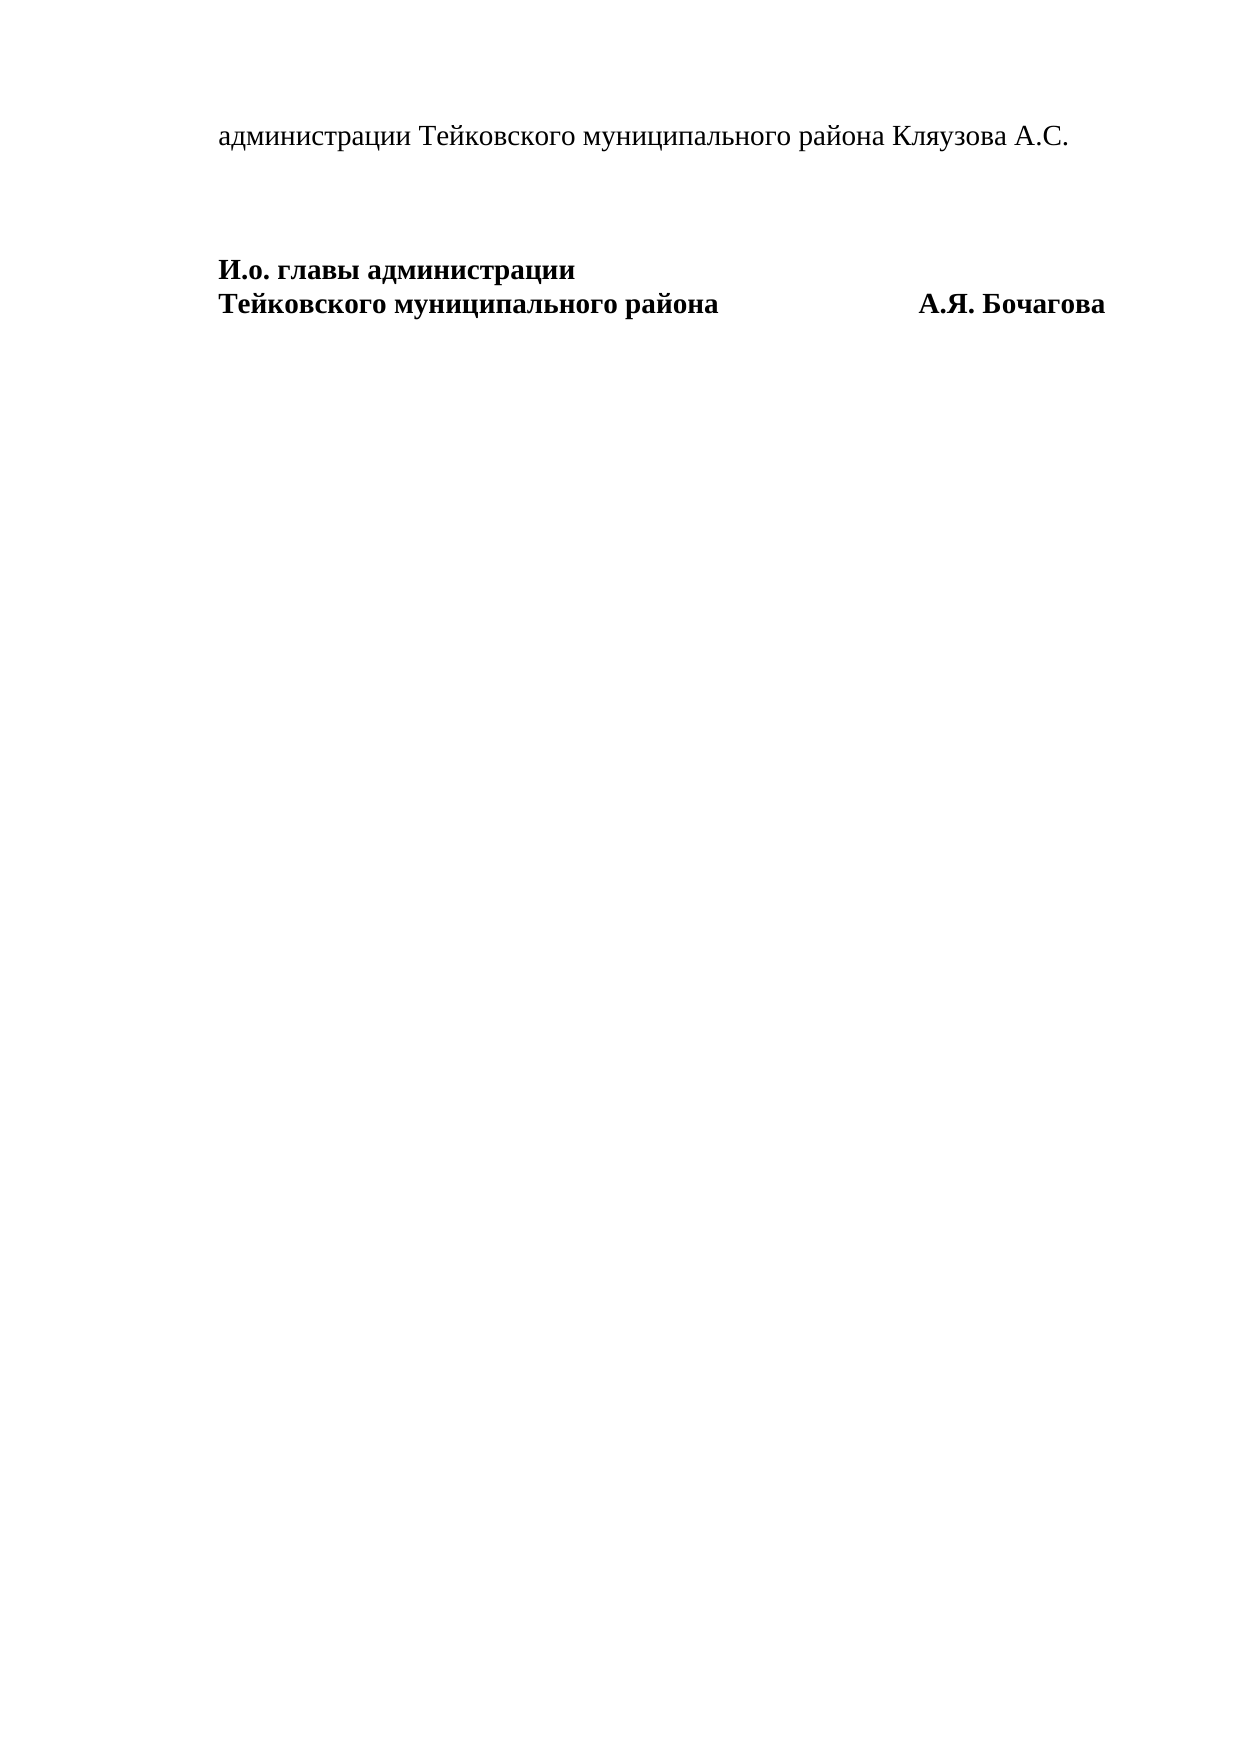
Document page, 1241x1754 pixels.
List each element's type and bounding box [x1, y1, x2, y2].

table_header [207, 118, 1152, 319]
